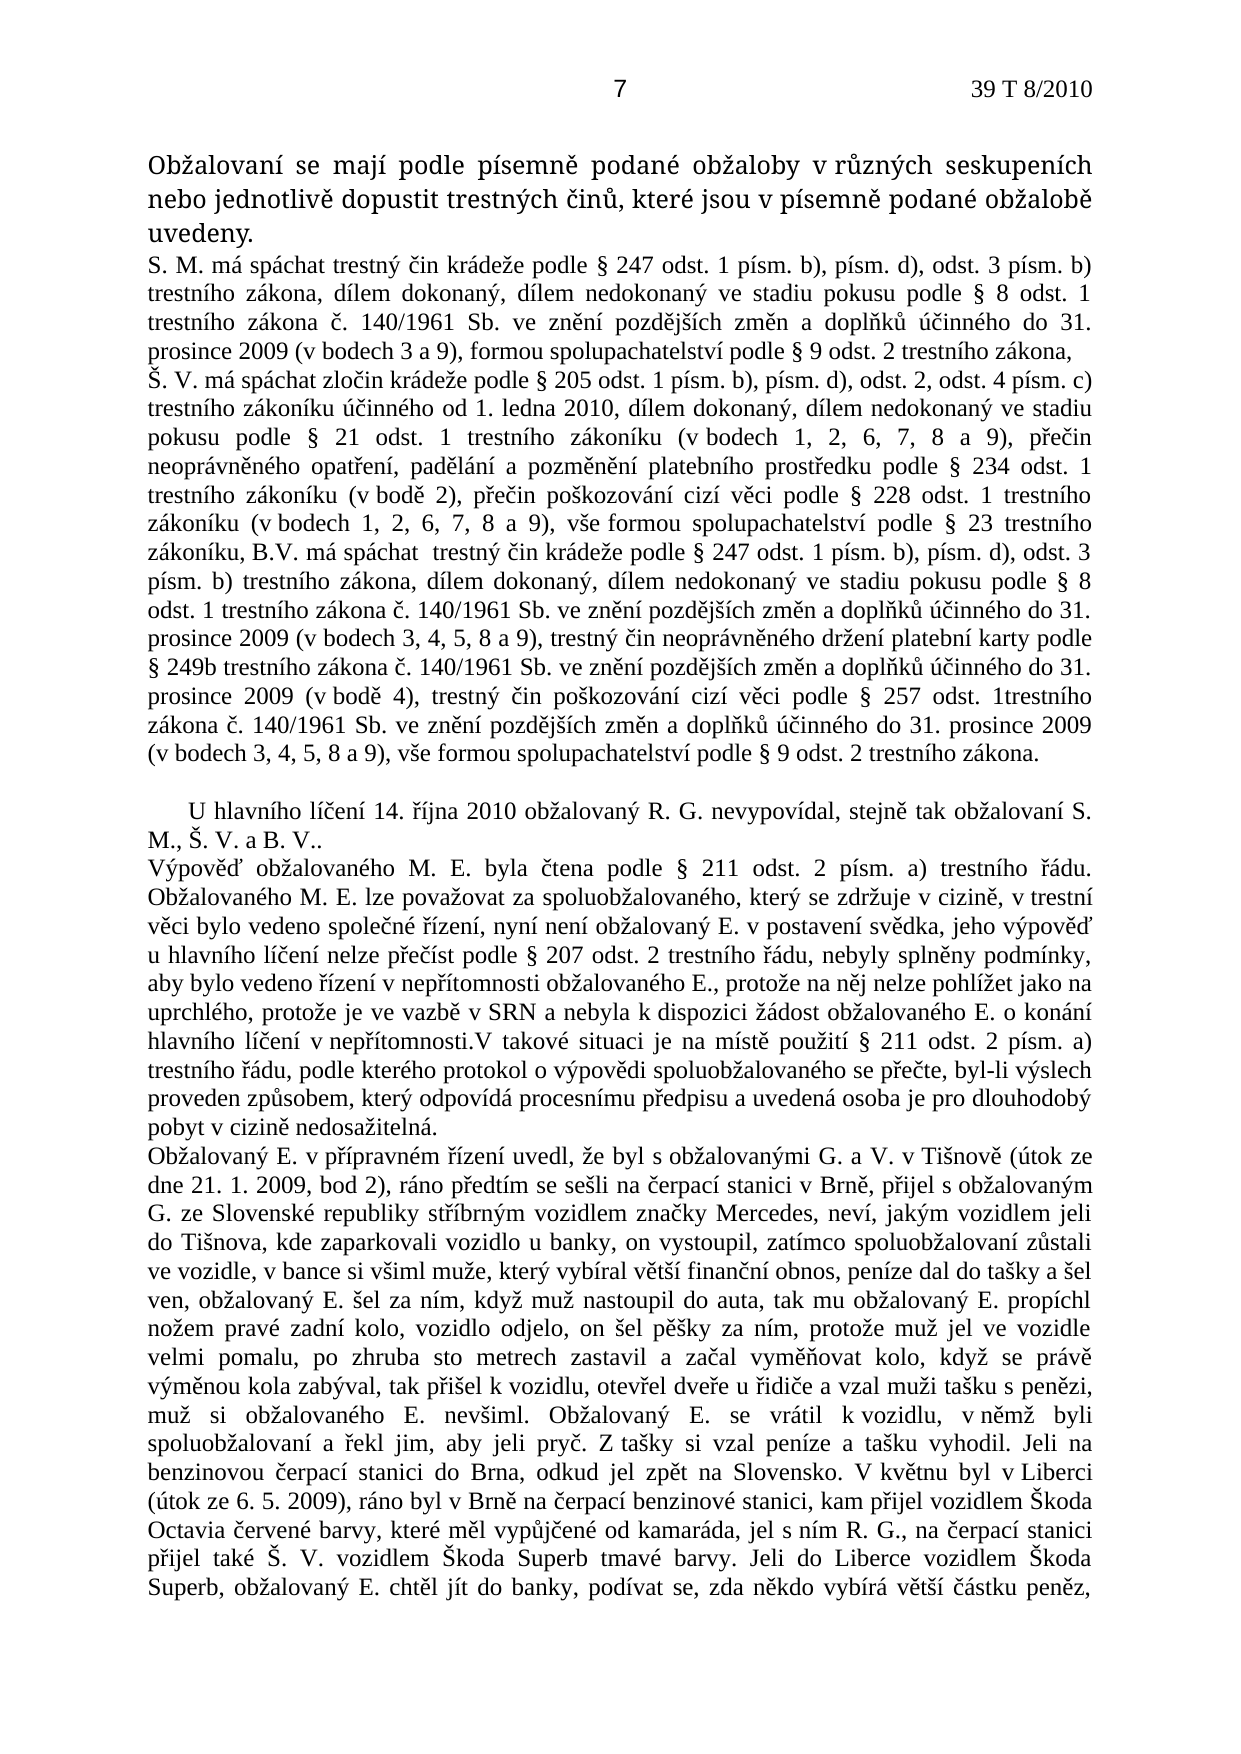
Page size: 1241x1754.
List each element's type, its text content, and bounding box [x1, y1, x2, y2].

text S. M. má spáchat trestný čin krádeže podle § 247 odst. 1 písm. b), písm. d), odst. 3 písm. b) trestního zákona, dílem dokonaný, dílem nedokonaný ve stadiu pokusu podle § 8 odst. 1 trestního zákona č. 140/1961 Sb. ve znění pozdějších změn a doplňků účinného do 31. prosince 2009 (v bodech 3 a 9), formou spolupachatelství podle § 9 odst. 2 trestního zákona, [147, 250, 1093, 365]
text Výpověď obžalovaného M. E. byla čtena podle § 211 odst. 2 písm. a) trestního řádu. Obžalovaného M. E. lze považovat za spoluobžalovaného, který se zdržuje v cizině, v trestní věci bylo vedeno společné řízení, nyní není obžalovaný E. v postavení svědka, jeho výpověď u hlavního líčení nelze přečíst podle § 207 odst. 2 trestního řádu, nebyly splněny podmínky, aby bylo vedeno řízení v nepřítomnosti obžalovaného E., protože na něj nelze pohlížet jako na uprchlého, protože je ve vazbě v SRN a nebyla k dispozici žádost obžalovaného E. o konání hlavního líčení v nepřítomnosti.V takové situaci je na místě použití § 211 odst. 2 písm. a) trestního řádu, podle kterého protokol o výpovědi spoluobžalovaného se přečte, byl-li výslech proveden způsobem, který odpovídá procesnímu předpisu a uvedená osoba je pro dlouhodobý pobyt v cizině nedosažitelná. [147, 853, 1093, 1141]
text Š. V. má spáchat zločin krádeže podle § 205 odst. 1 písm. b), písm. d), odst. 2, odst. 4 písm. c) trestního zákoníku účinného od 1. ledna 2010, dílem dokonaný, dílem nedokonaný ve stadiu pokusu podle § 21 odst. 1 trestního zákoníku (v bodech 1, 2, 6, 7, 8 a 9), přečin neoprávněného opatření, padělání a pozměnění platebního prostředku podle § 234 odst. 1 trestního zákoníku (v bodě 2), přečin poškozování cizí věci podle § 228 odst. 1 trestního zákoníku (v bodech 1, 2, 6, 7, 8 a 9), vše formou spolupachatelství podle § 23 trestního zákoníku, B.V. má spáchat trestný čin krádeže podle § 247 odst. 1 písm. b), písm. d), odst. 3 písm. b) trestního zákona, dílem dokonaný, dílem nedokonaný ve stadiu pokusu podle § 8 odst. 1 trestního zákona č. 140/1961 Sb. ve znění pozdějších změn a doplňků účinného do 31. prosince 2009 (v bodech 3, 4, 5, 8 a 9), trestný čin neoprávněného držení platební karty podle § 249b trestního zákona č. 140/1961 Sb. ve znění pozdějších změn a doplňků účinného do 31. prosince 2009 (v bodě 4), trestný čin poškozování cizí věci podle § 257 odst. 1trestního zákona č. 140/1961 Sb. ve znění pozdějších změn a doplňků účinného do 31. prosince 2009 (v bodech 3, 4, 5, 8 a 9), vše formou spolupachatelství podle § 9 odst. 2 trestního zákona. [147, 365, 1093, 767]
text U hlavního líčení 14. října 2010 obžalovaný R. G. nevypovídal, stejně tak obžalovaní S. M., Š. V. a B. V.. [147, 796, 1093, 853]
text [147, 1141, 1093, 1601]
text Obžalovaní se mají podle písemně podané obžaloby v různých seskupeních nebo jednotlivě dopustit trestných činů, které jsou v písemně podané obžalobě uvedeny. [147, 147, 1093, 250]
